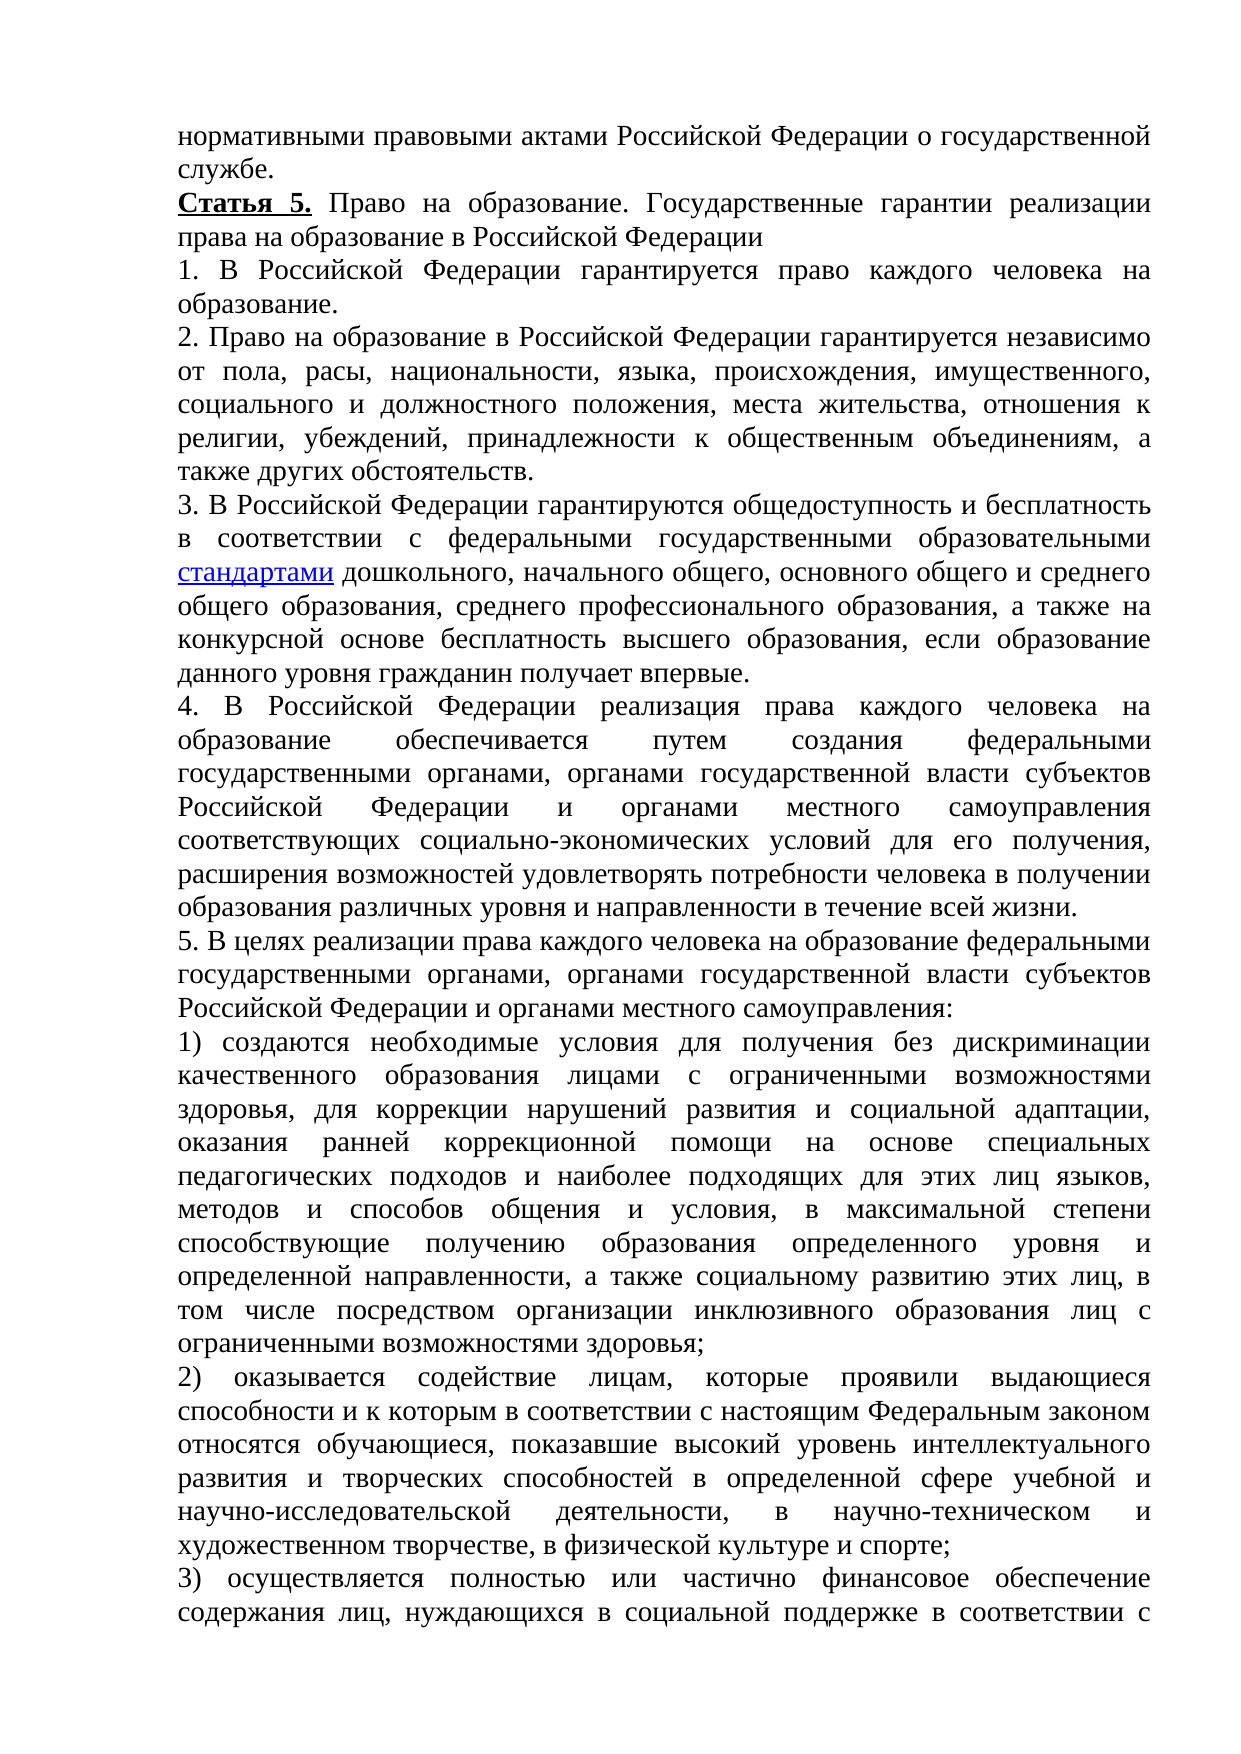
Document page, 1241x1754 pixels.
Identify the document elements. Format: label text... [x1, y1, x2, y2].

text 2) оказывается содействие лицам, которые проявили выдающиеся способности и к которым в соответствии с настоящим Федеральным законом относятся обучающиеся, показавшие высокий уровень интеллектуального развития и творческих способностей в определенной сфере учебной и научно-исследовательской деятельности, в научно-техническом и художественном творчестве, в физической культуре и спорте; [177, 1359, 1152, 1560]
text 2. Право на образование в Российской Федерации гарантируется независимо от пола, расы, национальности, языка, происхождения, имущественного, социального и должностного положения, места жительства, отношения к религии, убеждений, принадлежности к общественным объединениям, а также других обстоятельств. [177, 319, 1152, 487]
text 1) создаются необходимые условия для получения без дискриминации качественного образования лицами с ограниченными возможностями здоровья, для коррекции нарушений развития и социальной адаптации, оказания ранней коррекционной помощи на основе специальных педагогических подходов и наиболее подходящих для этих лиц языков, методов и способов общения и условия, в максимальной степени способствующие получению образования определенного уровня и определенной направленности, а также социальному развитию этих лиц, в том числе посредством организации инклюзивного образования лиц с ограниченными возможностями здоровья; [177, 1024, 1152, 1359]
text 1. В Российской Федерации гарантируется право каждого человека на образование. [177, 252, 1152, 319]
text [177, 1560, 1152, 1627]
text 5. В целях реализации права каждого человека на образование федеральными государственными органами, органами государственной власти субъектов Российской Федерации и органами местного самоуправления: [177, 923, 1152, 1024]
text 3. В Российской Федерации гарантируются общедоступность и бесплатность в соответствии с федеральными государственными образовательными стандартами дошкольного, начального общего, основного общего и среднего общего образования, среднего профессионального образования, а также на конкурсной основе бесплатность высшего образования, если образование данного уровня гражданин получает впервые. [177, 487, 1152, 688]
text 4. В Российской Федерации реализация права каждого человека на образование обеспечивается путем создания федеральными государственными органами, органами государственной власти субъектов Российской Федерации и органами местного самоуправления соответствующих социально-экономических условий для его получения, расширения возможностей удовлетворять потребности человека в получении образования различных уровня и направленности в течение всей жизни. [177, 688, 1152, 923]
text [177, 118, 1152, 185]
text Статья 5. Право на образование. Государственные гарантии реализации права на образование в Российской Федерации [177, 185, 1152, 252]
